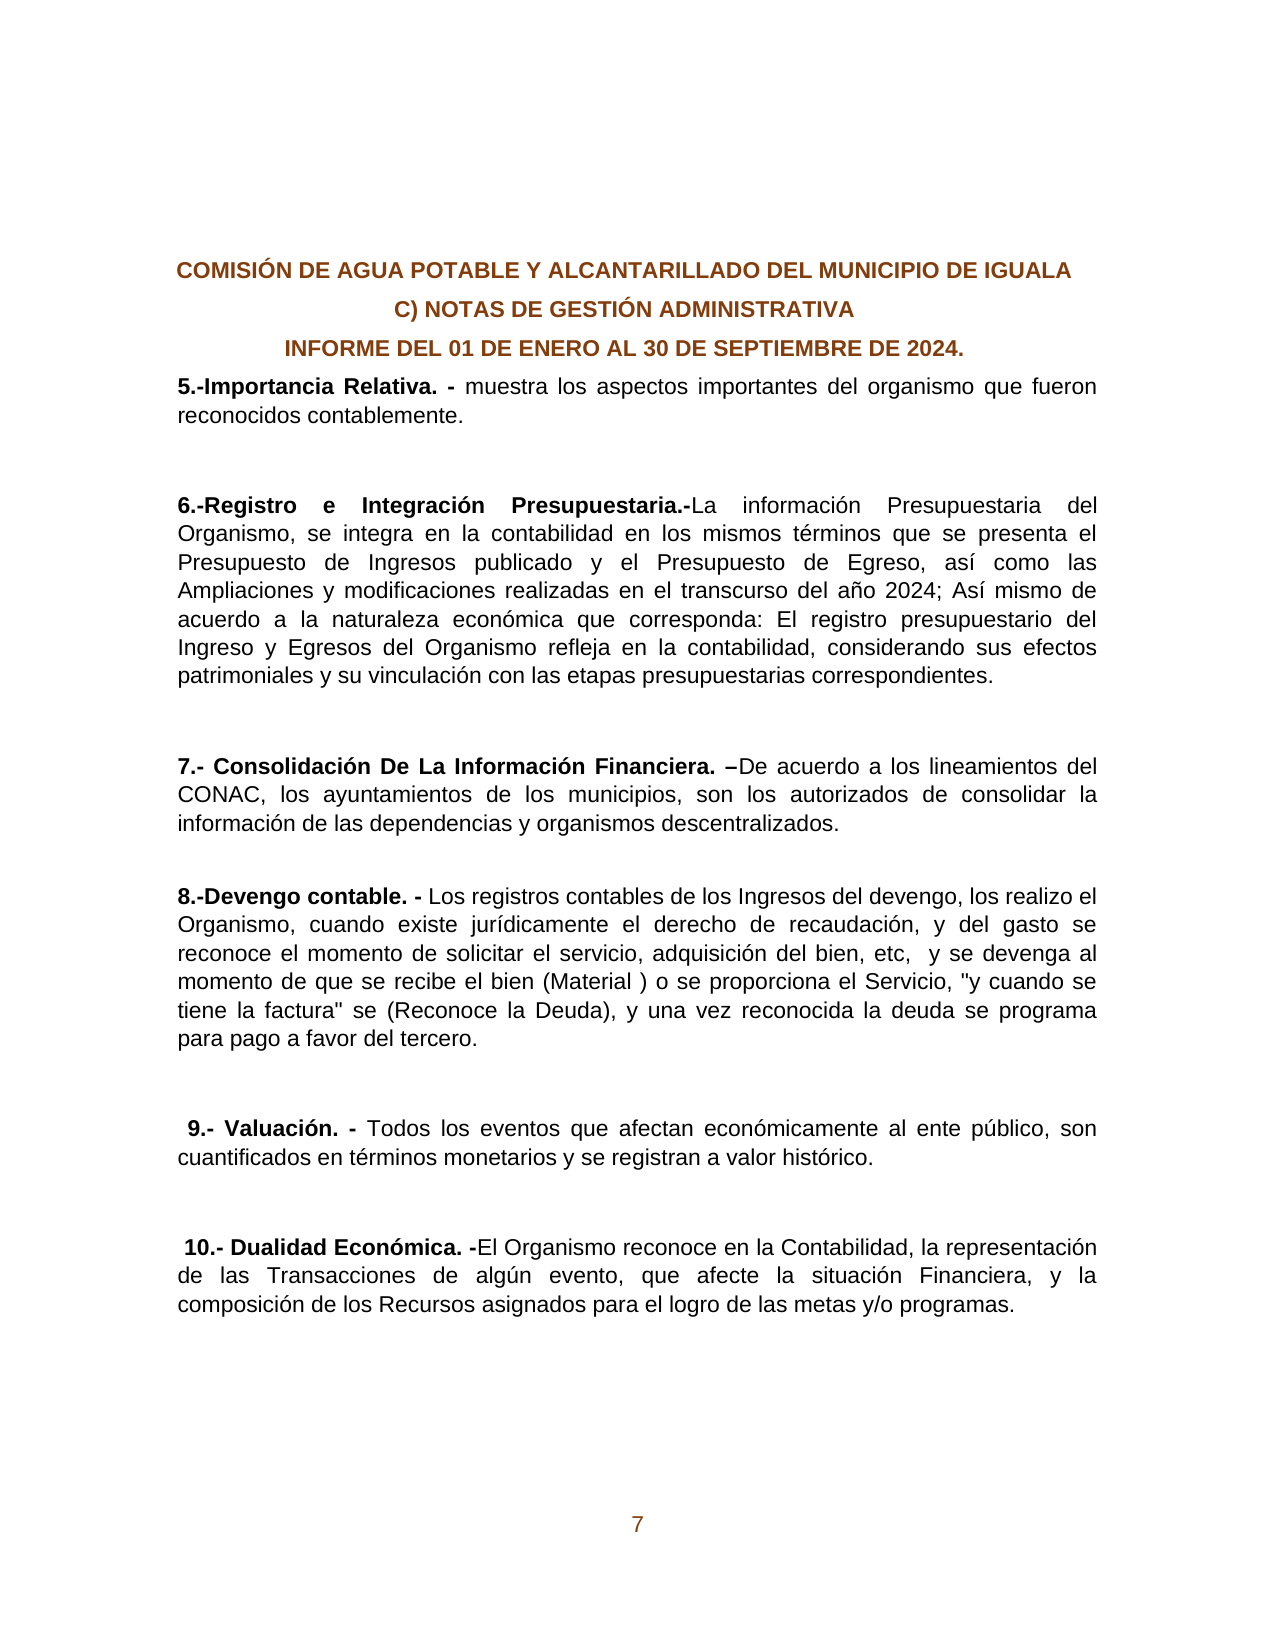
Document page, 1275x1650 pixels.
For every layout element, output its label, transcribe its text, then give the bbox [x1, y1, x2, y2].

text 7.- Consolidación De La Información Financiera. –De acuerdo a los lineamientos del CONAC, los ayuntamientos de los municipios, son los autorizados de consolidar la información de las dependencias y organismos descentralizados. [177, 753, 1098, 836]
text 5.-Importancia Relativa. - muestra los aspectos importantes del organismo que fueron reconocidos contablemente. [177, 373, 1098, 428]
text 10.- Dualidad Económica. -El Organismo reconoce en la Contabilidad, la representación de las Transacciones de algún evento, que afecte la situación Financiera, y la composición de los Recursos asignados para el logro de las metas y/o programas. [177, 1234, 1098, 1317]
text 8.-Devengo contable. - Los registros contables de los Ingresos del devengo, los realizo el Organismo, cuando existe jurídicamente el derecho de recaudación, y del gasto se reconoce el momento de solicitar el servicio, adquisición del bien, etc, y se devenga al momento de que se recibe el bien (Material ) o se proporciona el Servicio, "y cuando se tiene la factura" se (Reconoce la Deuda), y una vez reconocida la deuda se programa para pago a favor del tercero. [177, 883, 1098, 1052]
text 9.- Valuación. - Todos los eventos que afectan económicamente al ente público, son cuantificados en términos monetarios y se registran a valor histórico. [177, 1115, 1098, 1170]
text 6.-Registro e Integración Presupuestaria.-La información Presupuestaria del Organismo, se integra en la contabilidad en los mismos términos que se presenta el Presupuesto de Ingresos publicado y el Presupuesto de Egreso, así como las Ampliaciones y modificaciones realizadas en el transcurso del año 2024; Así mismo de acuerdo a la naturaleza económica que corresponda: El registro presupuestario del Ingreso y Egresos del Organismo refleja en la contabilidad, considerando sus efectos patrimoniales y su vinculación con las etapas presupuestarias correspondientes. [177, 492, 1098, 689]
